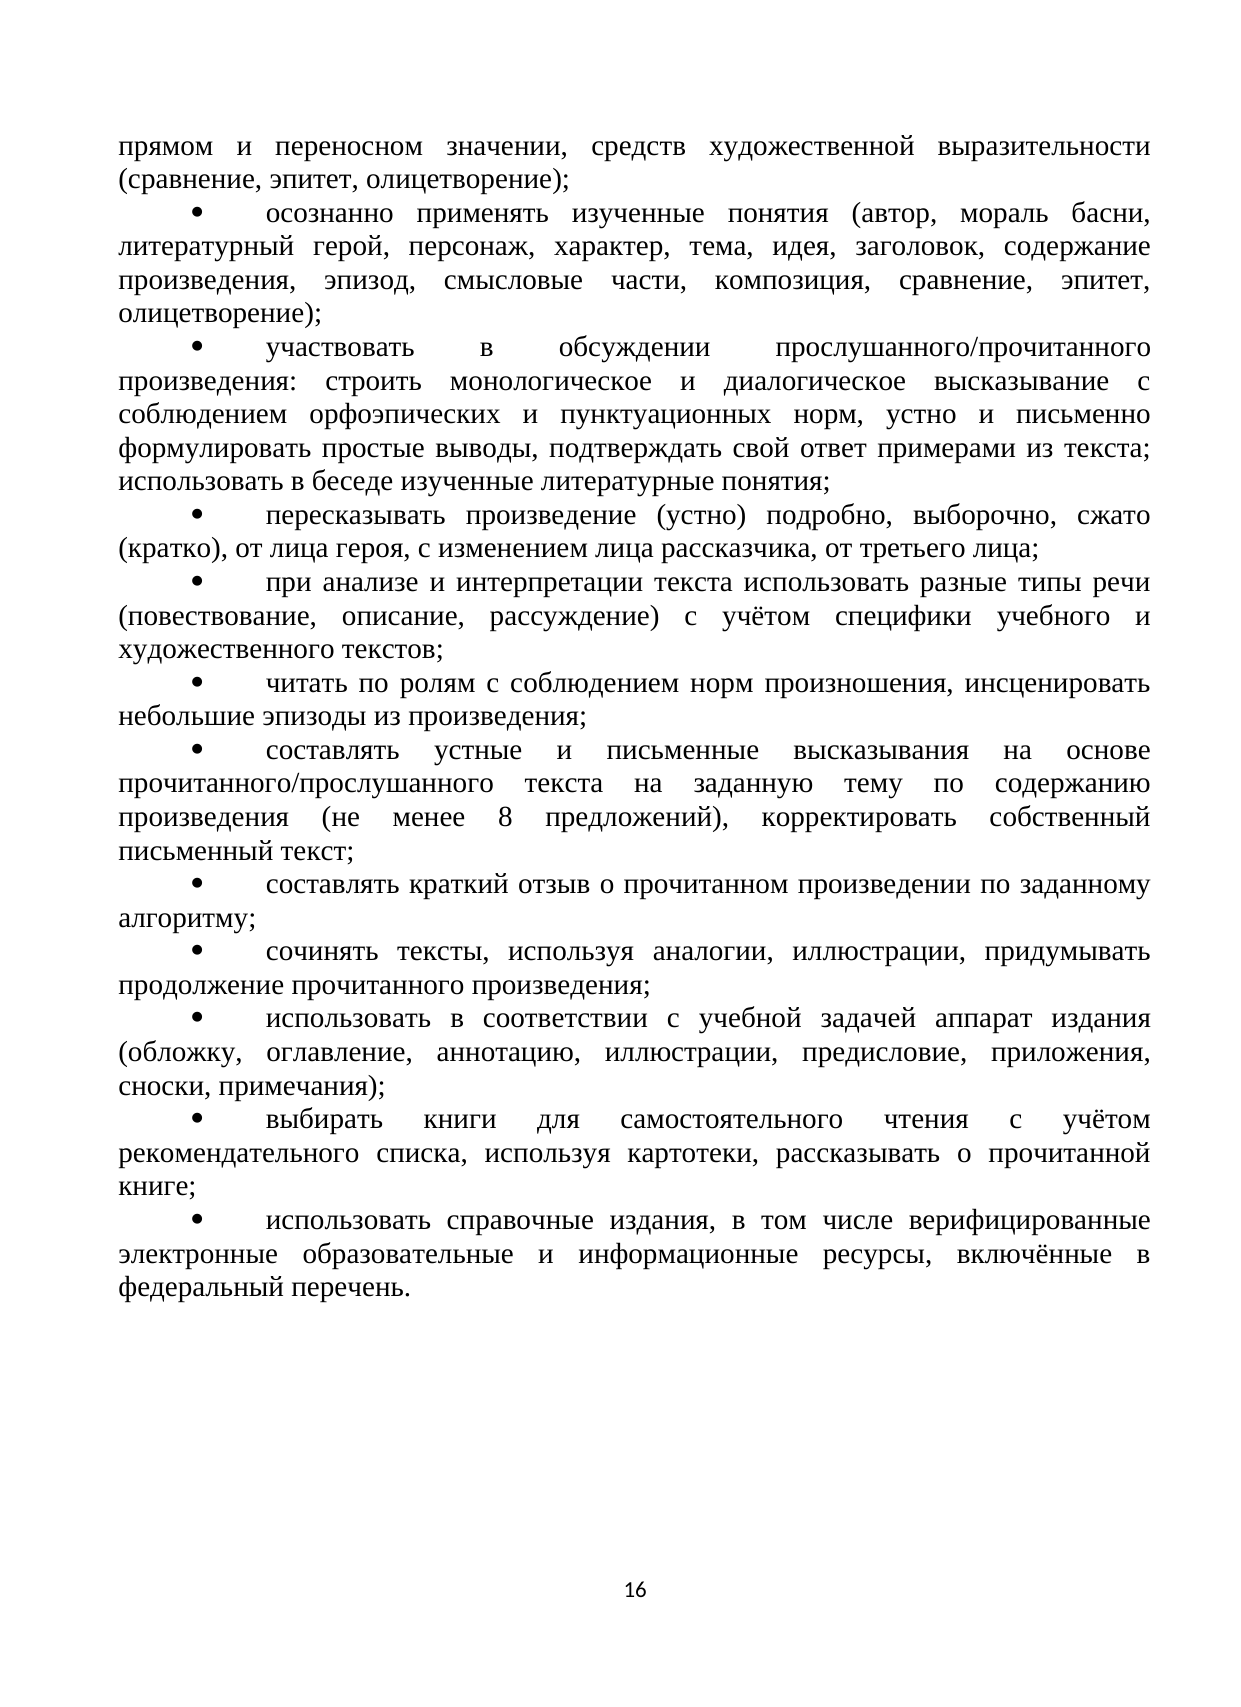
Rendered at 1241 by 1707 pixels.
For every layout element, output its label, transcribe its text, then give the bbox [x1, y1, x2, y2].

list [118, 128, 1152, 195]
list пересказывать произведение (устно) подробно, выборочно, сжато (кратко), от лица героя, с изменением лица рассказчика, от третьего лица; [118, 497, 1152, 564]
list использовать справочные издания, в том числе верифицированные электронные образовательные и информационные ресурсы, включённые в федеральный перечень. [118, 1202, 1152, 1303]
list выбирать книги для самостоятельного чтения с учётом рекомендательного списка, используя картотеки, рассказывать о прочитанной книге; [118, 1101, 1152, 1202]
list использовать в соответствии с учебной задачей аппарат издания (обложку, оглавление, аннотацию, иллюстрации, предисловие, приложения, сноски, примечания); [118, 1001, 1152, 1101]
list при анализе и интерпретации текста использовать разные типы речи (повествование, описание, рассуждение) с учётом специфики учебного и художественного текстов; [118, 564, 1152, 665]
list сочинять тексты, используя аналогии, иллюстрации, придумывать продолжение прочитанного произведения; [118, 933, 1152, 1001]
list составлять краткий отзыв о прочитанном произведении по заданному алгоритму; [118, 866, 1152, 933]
list осознанно применять изученные понятия (автор, мораль басни, литературный герой, персонаж, характер, тема, идея, заголовок, содержание произведения, эпизод, смысловые части, композиция, сравнение, эпитет, олицетворение); [118, 195, 1152, 329]
list составлять устные и письменные высказывания на основе прочитанного/прослушанного текста на заданную тему по содержанию произведения (не менее 8 предложений), корректировать собственный письменный текст; [118, 732, 1152, 866]
list участвовать в обсуждении прослушанного/прочитанного произведения: строить монологическое и диалогическое высказывание с соблюдением орфоэпических и пунктуационных норм, устно и письменно формулировать простые выводы, подтверждать свой ответ примерами из текста; использовать в беседе изученные литературные понятия; [118, 329, 1152, 497]
list читать по ролям с соблюдением норм произношения, инсценировать небольшие эпизоды из произведения; [118, 665, 1152, 732]
